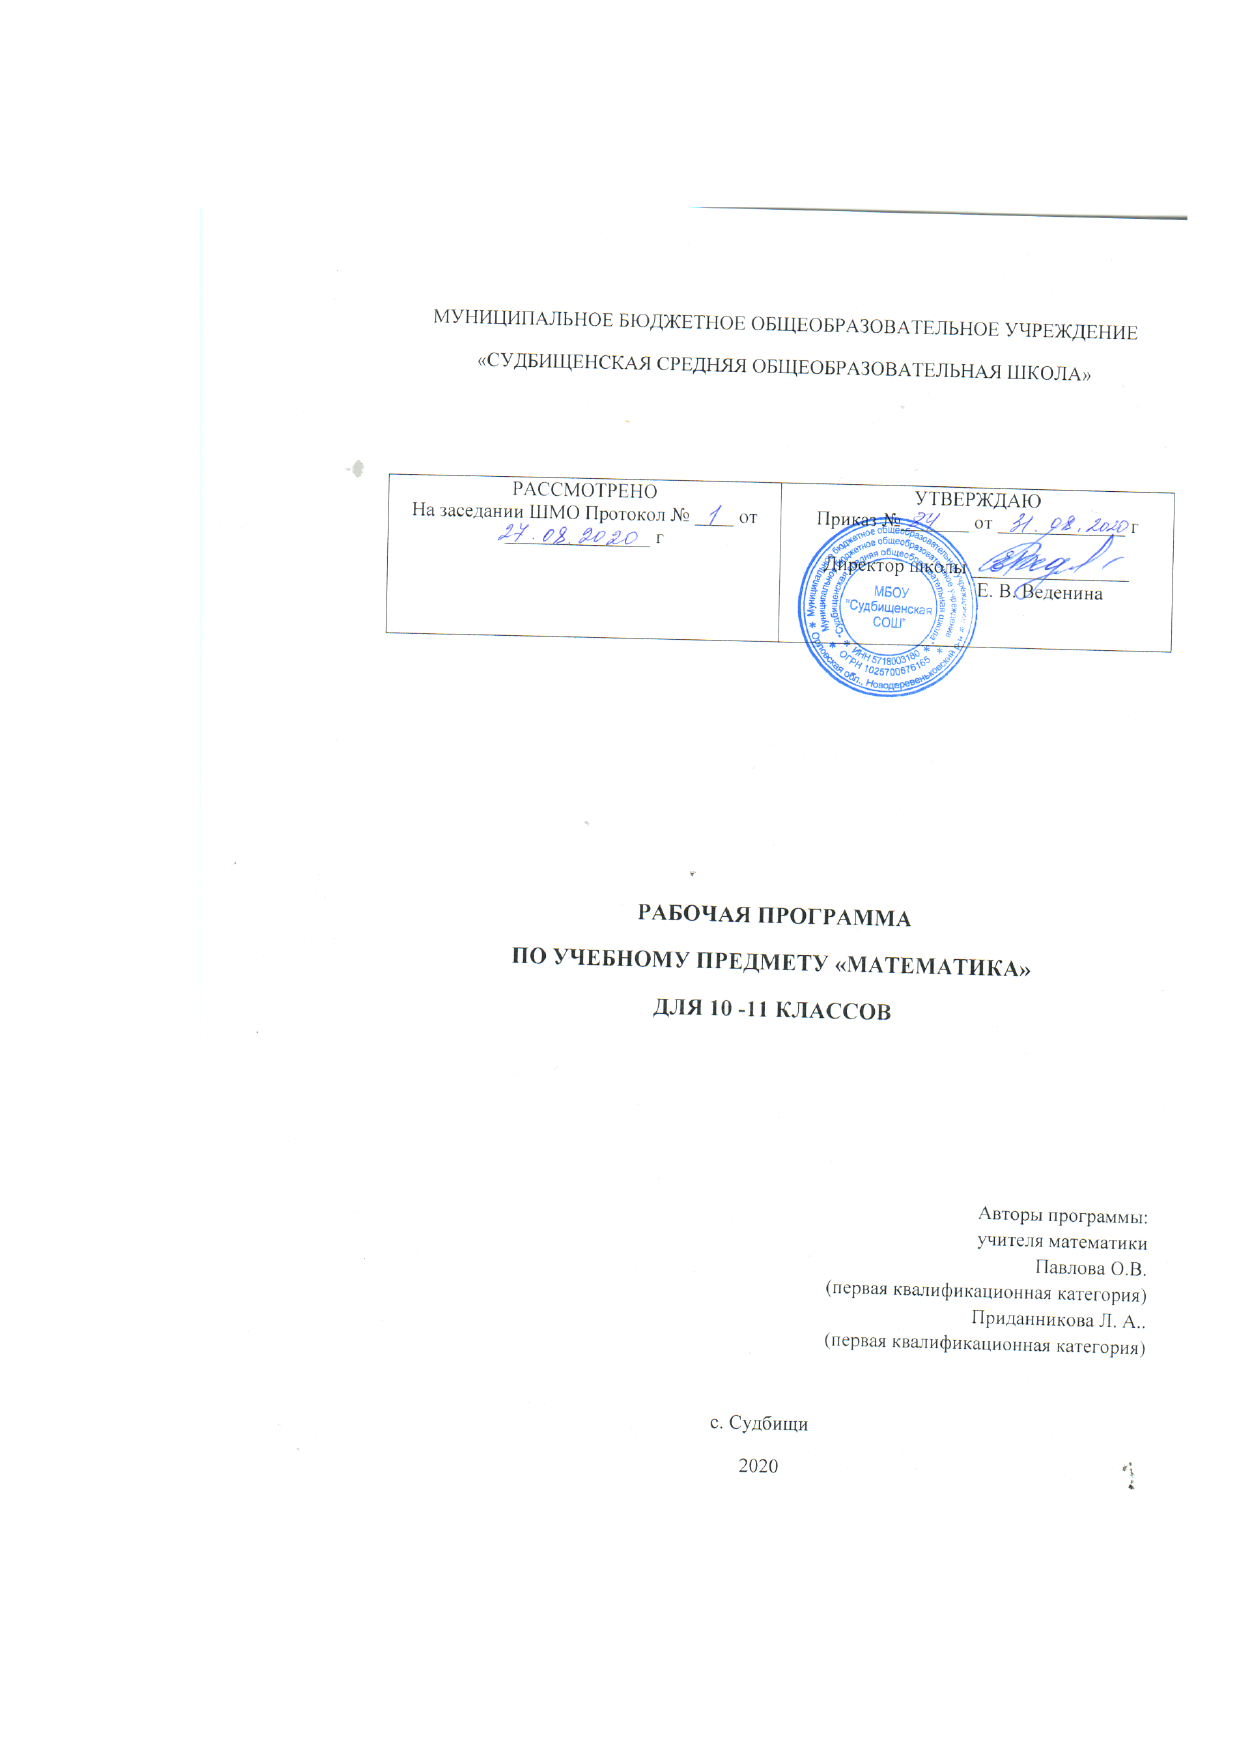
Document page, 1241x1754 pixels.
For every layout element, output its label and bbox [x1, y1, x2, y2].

picture [192, 199, 1196, 1498]
